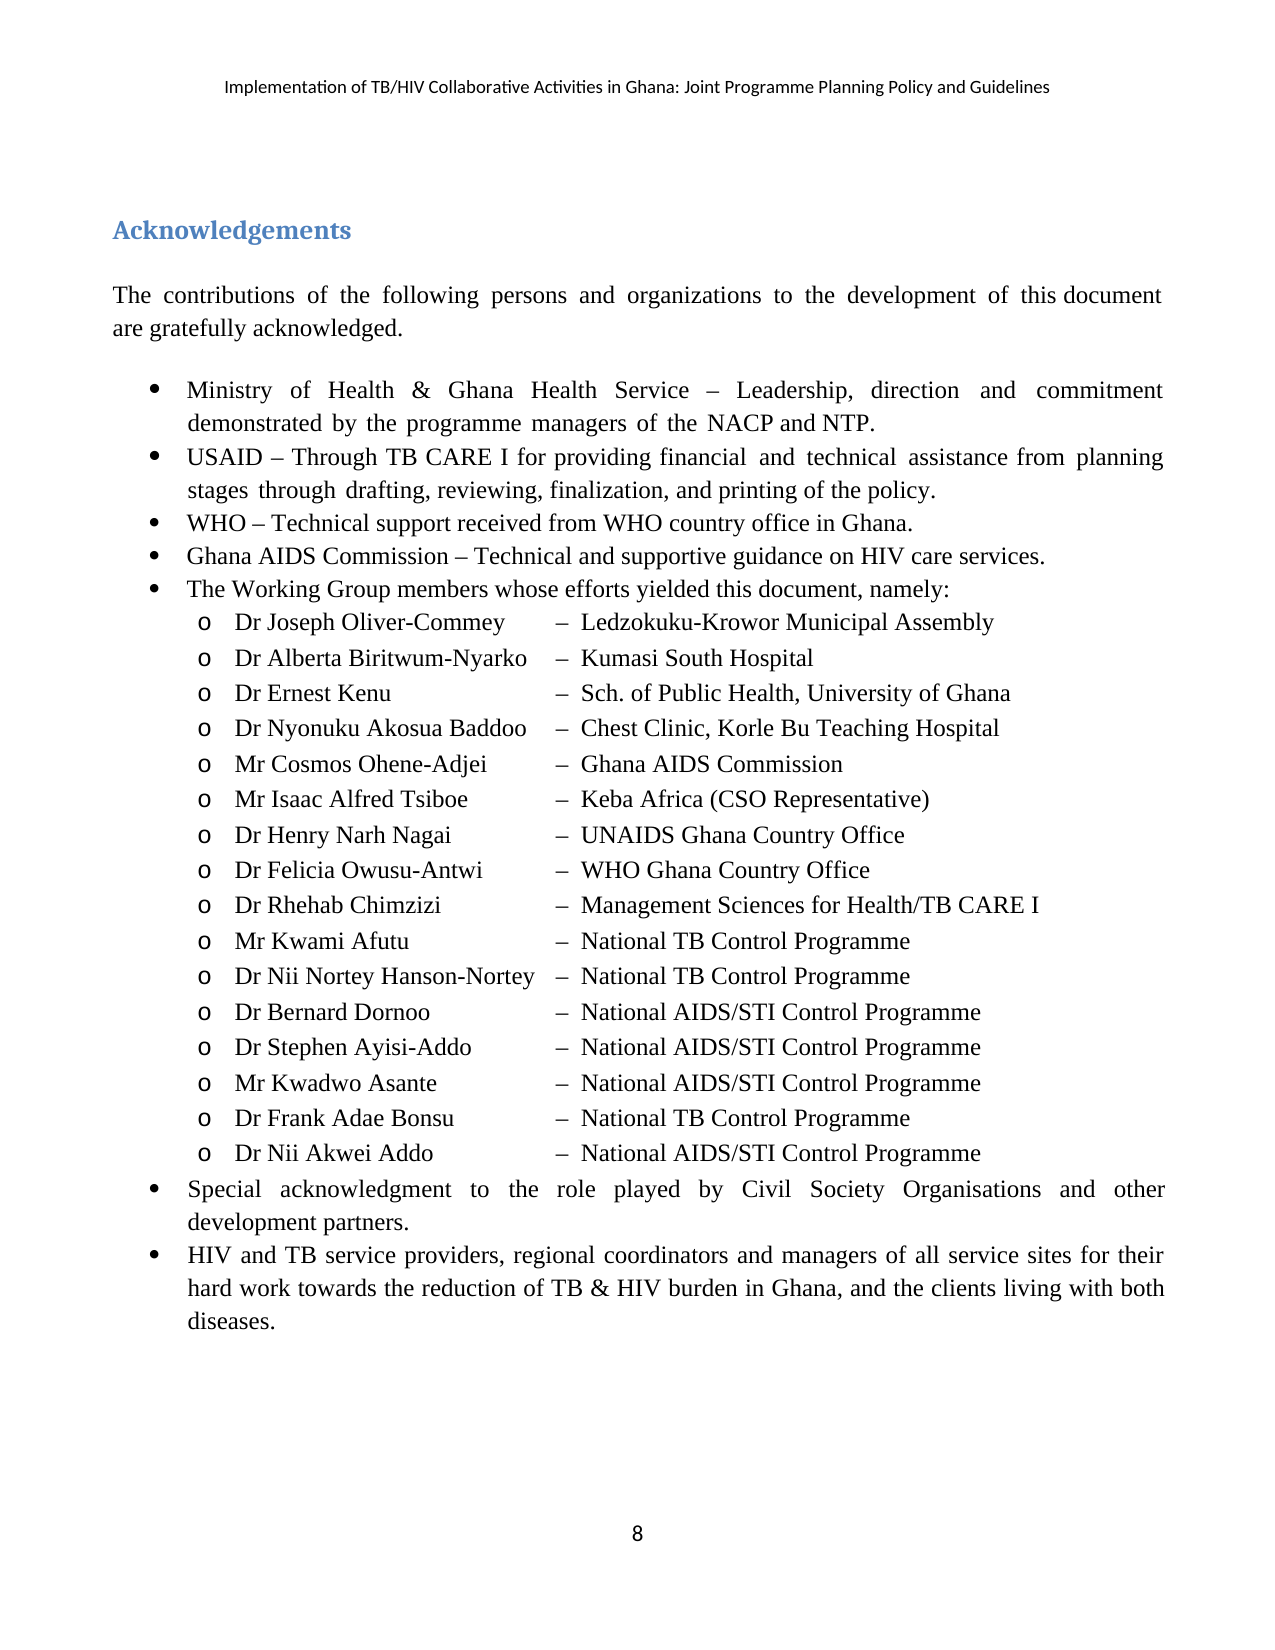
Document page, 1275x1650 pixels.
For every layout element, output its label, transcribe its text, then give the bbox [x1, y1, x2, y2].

list WHO – Technical support received from WHO country office in Ghana. [150, 508, 1164, 537]
list Dr Stephen Ayisi-Addo – National AIDS/STI Control Programme [197, 1032, 1225, 1063]
list Dr Nyonuku Akosua Baddoo – Chest Clinic, Korle Bu Teaching Hospital [197, 713, 1225, 744]
list Mr Cosmos Ohene-Adjei – Ghana AIDS Commission [197, 749, 1225, 780]
list Ghana AIDS Commission – Technical and supportive guidance on HIV care services. [150, 541, 1164, 570]
list Dr Nii Nortey Hanson-Nortey – National TB Control Programme [197, 961, 1225, 992]
list Dr Henry Narh Nagai – UNAIDS Ghana Country Office [197, 820, 1225, 851]
list Dr Rhehab Chimzizi – Management Sciences for Health/TB CARE I [197, 891, 1225, 921]
list Dr Nii Akwei Addo – National AIDS/STI Control Programme [197, 1138, 1225, 1169]
list Special acknowledgment to the role played by Civil Society Organisations and other development partners. [150, 1174, 1166, 1236]
list Dr Frank Adae Bonsu – National TB Control Programme [197, 1103, 1225, 1134]
list Dr Joseph Oliver-Commey – Ledzokuku-Krowor Municipal Assembly [197, 607, 1225, 638]
list Mr Isaac Alfred Tsiboe – Keba Africa (CSO Representative) [197, 784, 1225, 815]
list HIV and TB service providers, regional coordinators and managers of all service sites for their hard work towards the reduction of TB & HIV burden in Ghana, and the clients living with both diseases. [150, 1240, 1166, 1335]
list Ministry of Health & Ghana Health Service – Leadership, direction and commitment demonstrated by the programme managers of the NACP and NTP. [150, 375, 1164, 437]
list Dr Ernest Kenu – Sch. of Public Health, University of Ghana [197, 678, 1225, 709]
list The Working Group members whose efforts yielded this document, namely: [150, 574, 1225, 603]
subtitle Acknowledgements [112, 215, 1162, 246]
text The contributions of the following persons and organizations to the development of this document are gratefully acknowledged. [112, 280, 1162, 342]
list Dr Bernard Dornoo – National AIDS/STI Control Programme [197, 997, 1225, 1028]
list USAID – Through TB CARE I for providing financial and technical assistance from planning stages through drafting, reviewing, finalization, and printing of the policy. [150, 442, 1164, 504]
list Dr Felicia Owusu-Antwi – WHO Ghana Country Office [197, 855, 1225, 886]
list Dr Alberta Biritwum-Nyarko – Kumasi South Hospital [197, 643, 1225, 673]
list Mr Kwami Afutu – National TB Control Programme [197, 926, 1225, 957]
list Mr Kwadwo Asante – National AIDS/STI Control Programme [197, 1068, 1225, 1098]
